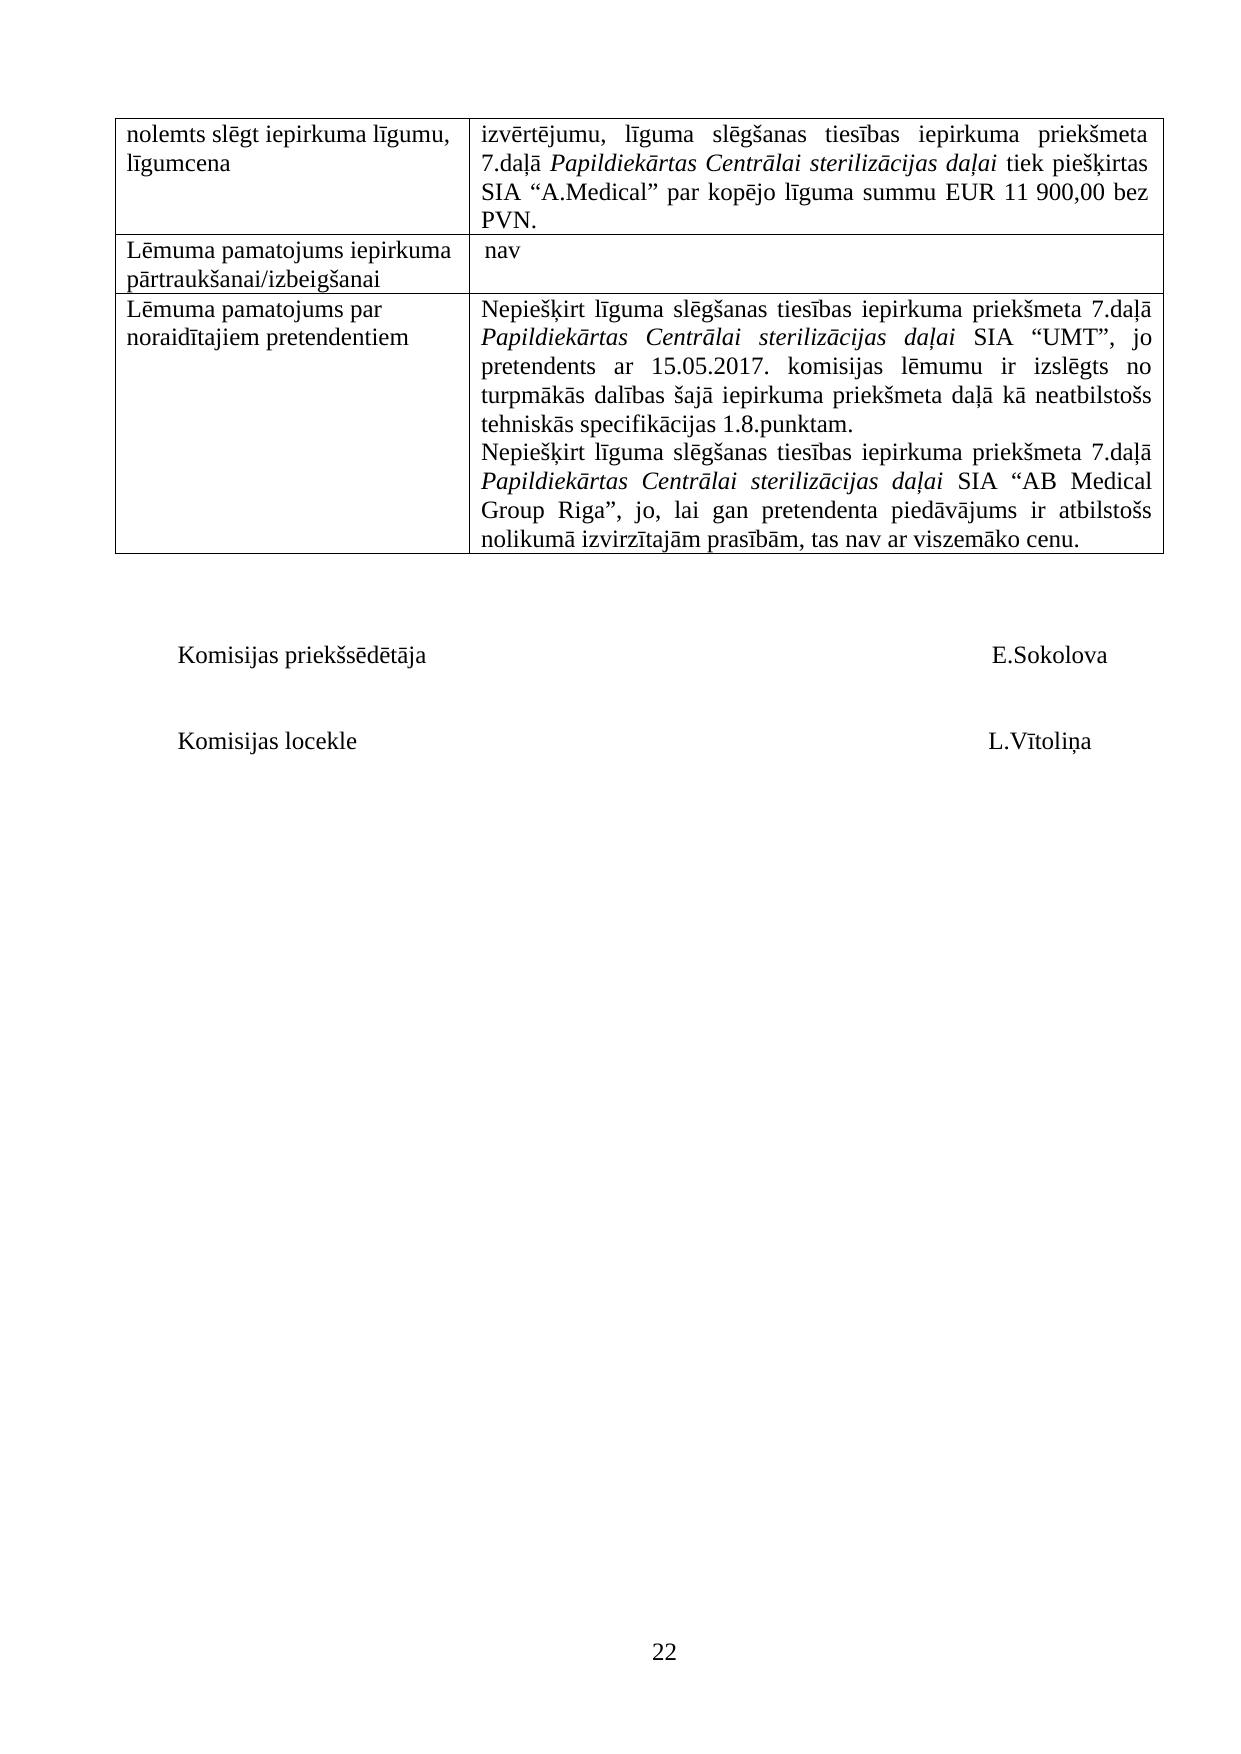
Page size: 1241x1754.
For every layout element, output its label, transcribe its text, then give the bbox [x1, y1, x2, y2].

table_cell Lēmuma pamatojums par noraidītajiem pretendentiem [116, 294, 469, 552]
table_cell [116, 119, 469, 234]
table_cell Lēmuma pamatojums iepirkuma pārtraukšanai/izbeigšanai [116, 235, 469, 293]
table_cell Nepiešķirt līguma slēgšanas tiesības iepirkuma priekšmeta 7.daļā Papildiekārtas Centrālai sterilizācijas daļai SIA “UMT”, jo pretendents ar 15.05.2017. komisijas lēmumu ir izslēgts no turpmākās dalības šajā iepirkuma priekšmeta daļā kā neatbilstošs tehniskās specifikācijas 1.8.punktam. Nepiešķirt līguma slēgšanas tiesības iepirkuma priekšmeta 7.daļā Papildiekārtas Centrālai sterilizācijas daļai SIA “AB Medical Group Riga”, jo, lai gan pretendenta piedāvājums ir atbilstošs nolikumā izvirzītajām prasībām, tas nav ar viszemāko cenu. [470, 294, 1163, 552]
text Komisijas locekle L.Vītoliņa [177, 726, 1152, 755]
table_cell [470, 119, 1163, 234]
table_cell nav [470, 235, 1163, 293]
text Komisijas priekšsēdētāja E.Sokolova [177, 640, 1152, 668]
